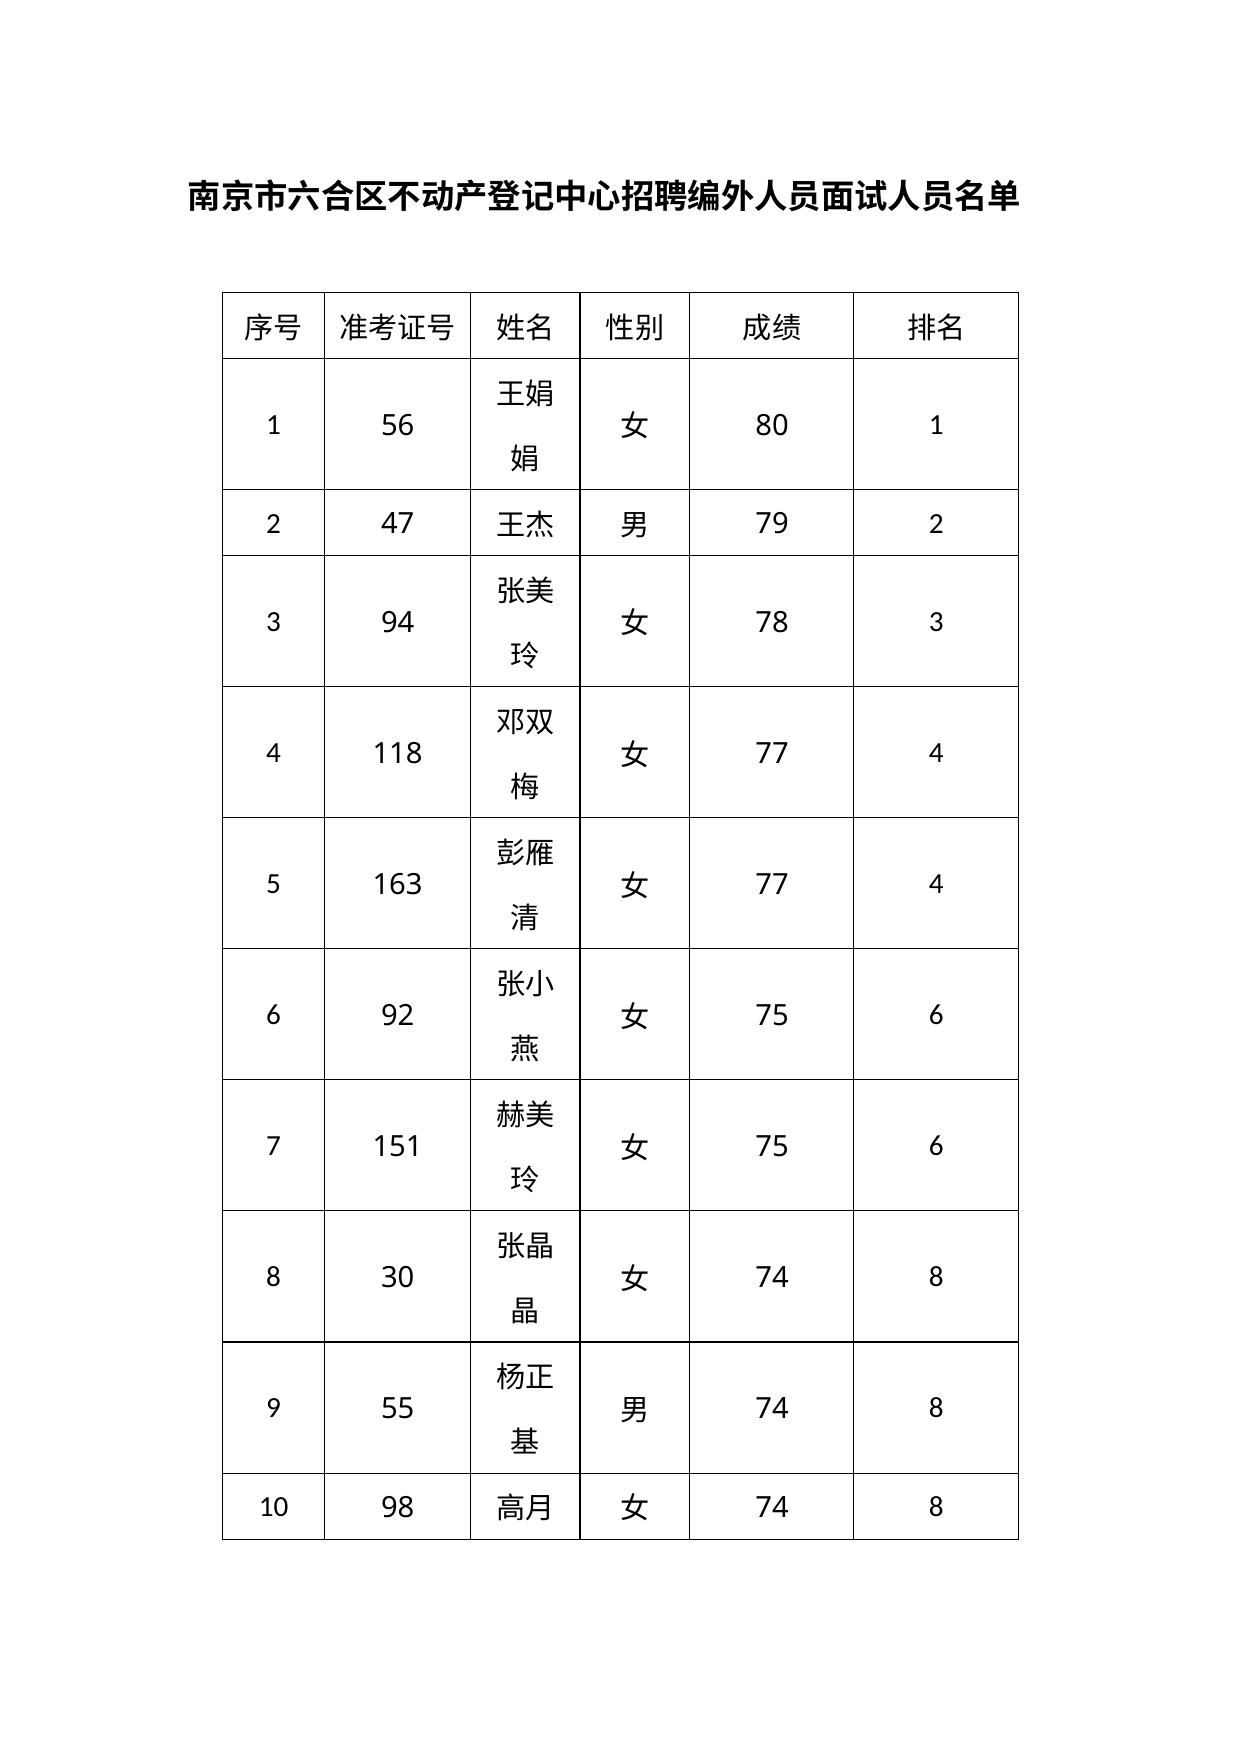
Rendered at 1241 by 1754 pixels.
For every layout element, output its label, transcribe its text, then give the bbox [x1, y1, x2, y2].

table_cell 151 [325, 1080, 470, 1210]
table_cell 3 [223, 556, 324, 686]
table_header 性别 [581, 293, 689, 358]
table_cell 98 [325, 1474, 470, 1538]
table_cell 赫美玲 [471, 1080, 579, 1210]
table_cell 6 [854, 949, 1018, 1079]
table_cell 163 [325, 818, 470, 948]
table_cell 30 [325, 1211, 470, 1341]
table_cell 2 [854, 490, 1018, 555]
table_cell 4 [854, 687, 1018, 817]
table_header 排名 [854, 293, 1018, 358]
table_cell 王娟娟 [471, 359, 579, 489]
table_cell 4 [854, 818, 1018, 948]
table_cell 9 [223, 1343, 324, 1472]
table_cell 56 [325, 359, 470, 489]
table_cell 女 [581, 1474, 689, 1538]
table_cell 4 [223, 687, 324, 817]
table_cell 6 [854, 1080, 1018, 1210]
table_cell 5 [223, 818, 324, 948]
table_cell 80 [690, 359, 853, 489]
table_cell 74 [690, 1211, 853, 1341]
table_header 姓名 [471, 293, 579, 358]
table_cell 10 [223, 1474, 324, 1538]
table_cell 张美玲 [471, 556, 579, 686]
table_cell 78 [690, 556, 853, 686]
table_header 成绩 [690, 293, 853, 358]
table_cell 55 [325, 1343, 470, 1472]
table_cell 7 [223, 1080, 324, 1210]
table_cell 女 [581, 687, 689, 817]
table_cell 2 [223, 490, 324, 555]
table_cell 女 [581, 359, 689, 489]
table_cell 邓双梅 [471, 687, 579, 817]
table_cell 94 [325, 556, 470, 686]
table_cell 男 [581, 490, 689, 555]
table_cell 男 [581, 1343, 689, 1472]
table_cell 张小燕 [471, 949, 579, 1079]
table_cell 1 [223, 359, 324, 489]
table_cell 3 [854, 556, 1018, 686]
table_header 序号 [223, 293, 324, 358]
table_cell 女 [581, 1080, 689, 1210]
table_cell 彭雁清 [471, 818, 579, 948]
table_cell 77 [690, 687, 853, 817]
table_cell 75 [690, 1080, 853, 1210]
table_cell 1 [854, 359, 1018, 489]
table_cell 8 [223, 1211, 324, 1341]
table_cell 女 [581, 556, 689, 686]
table_cell 张晶晶 [471, 1211, 579, 1341]
table_cell 47 [325, 490, 470, 555]
table_header 准考证号 [325, 293, 470, 358]
table_cell 8 [854, 1474, 1018, 1538]
table_cell 女 [581, 818, 689, 948]
table_cell 118 [325, 687, 470, 817]
table_cell 77 [690, 818, 853, 948]
table_cell 6 [223, 949, 324, 1079]
table_cell 8 [854, 1211, 1018, 1341]
table_cell 75 [690, 949, 853, 1079]
text 南京市六合区不动产登记中心招聘编外人员面试人员名单 [187, 162, 1053, 227]
table_cell 74 [690, 1474, 853, 1538]
table_cell 74 [690, 1343, 853, 1472]
table_cell 92 [325, 949, 470, 1079]
table_cell 高月 [471, 1474, 579, 1538]
table_cell 女 [581, 1211, 689, 1341]
table_cell 女 [581, 949, 689, 1079]
table_cell 杨正基 [471, 1343, 579, 1472]
table_cell 王杰 [471, 490, 579, 555]
table_cell 79 [690, 490, 853, 555]
table_cell 8 [854, 1343, 1018, 1472]
